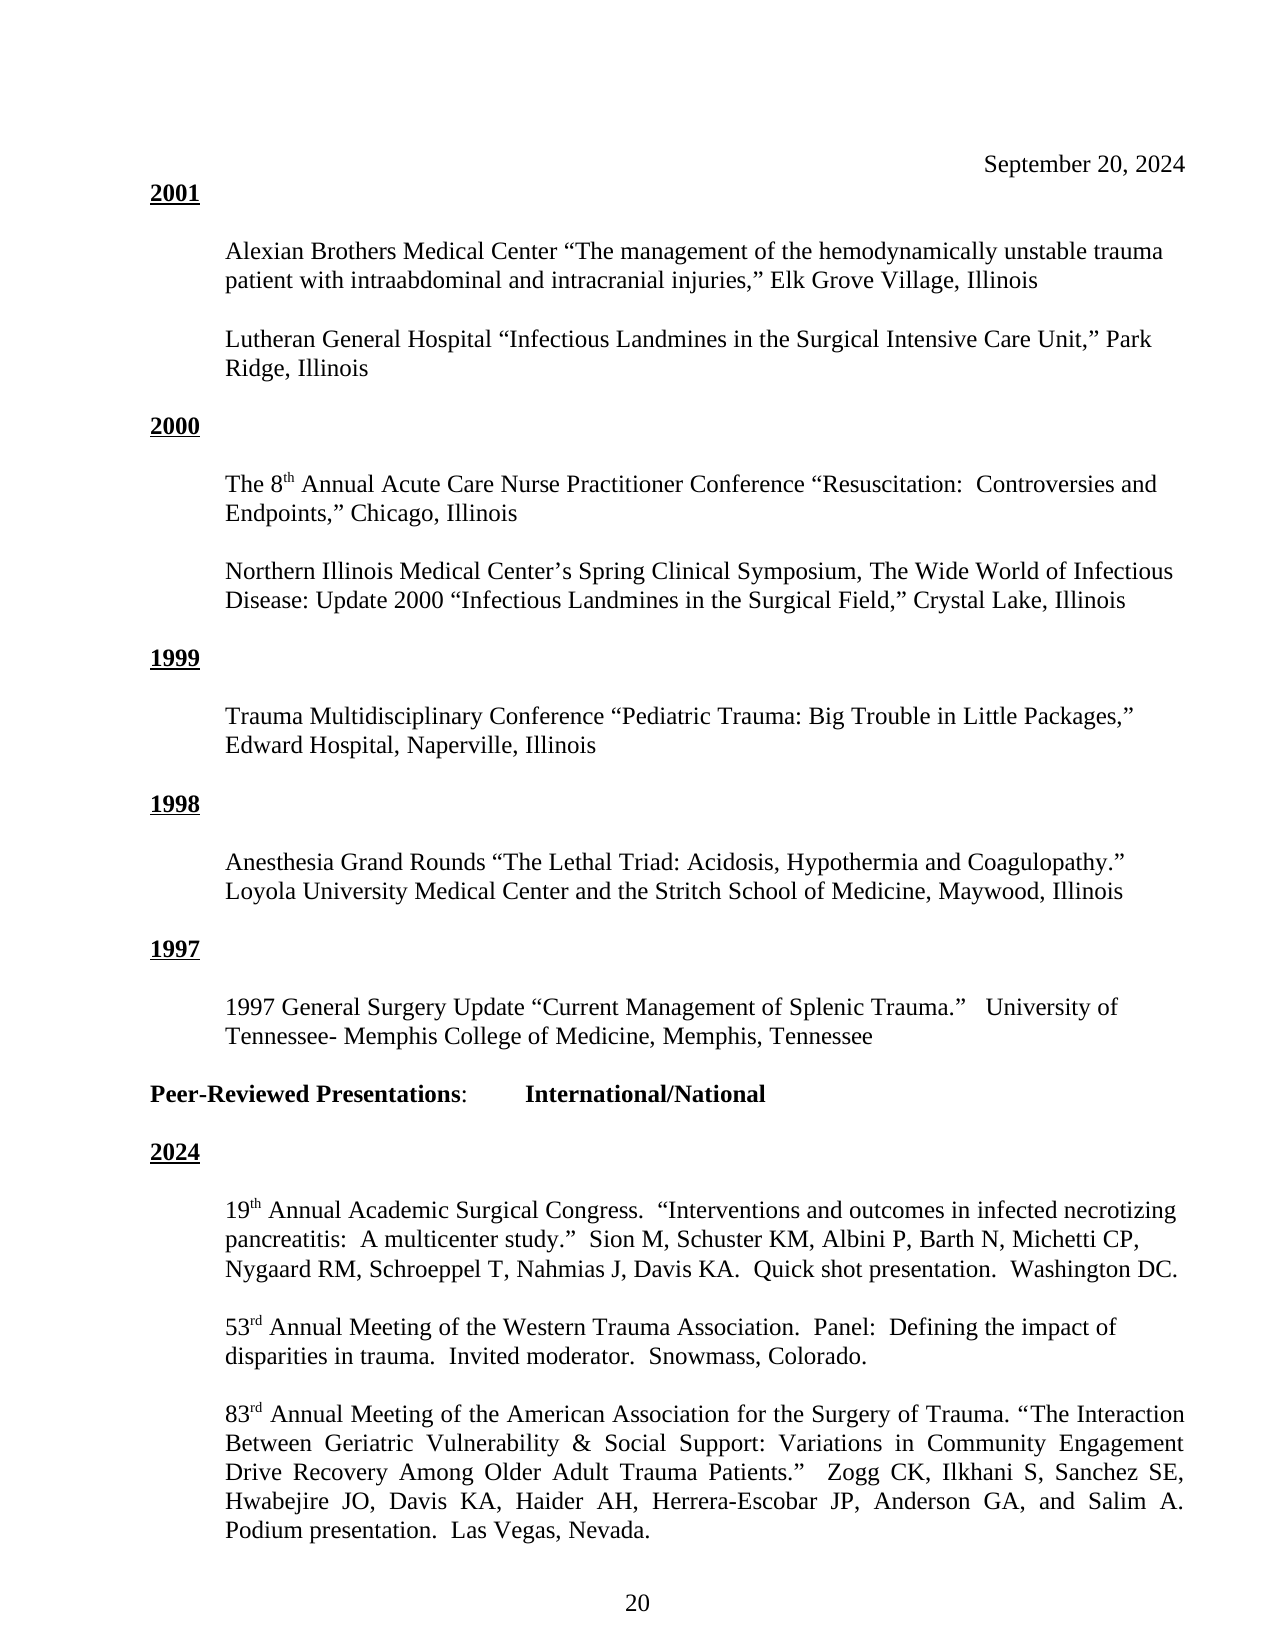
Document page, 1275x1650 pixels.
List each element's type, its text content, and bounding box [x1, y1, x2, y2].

text 1998 [150, 788, 1185, 817]
text Anesthesia Grand Rounds “The Lethal Triad: Acidosis, Hypothermia and Coagulopathy.” Loyola University Medical Center and the Stritch School of Medicine, Maywood, Illinois [225, 847, 1185, 905]
text Northern Illinois Medical Center’s Spring Clinical Symposium, The Wide World of Infectious Disease: Update 2000 “Infectious Landmines in the Surgical Field,” Crystal Lake, Illinois [225, 556, 1185, 614]
text 1997 [150, 934, 1185, 963]
text Peer-Reviewed Presentations: International/National [150, 1079, 1185, 1108]
text 53rd Annual Meeting of the Western Trauma Association. Panel: Defining the impact of disparities in trauma. Invited moderator. Snowmass, Colorado. [225, 1312, 1185, 1370]
text Trauma Multidisciplinary Conference “Pediatric Trauma: Big Trouble in Little Packages,” Edward Hospital, Naperville, Illinois [225, 701, 1185, 759]
text 83rd Annual Meeting of the American Association for the Surgery of Trauma. “The Interaction Between Geriatric Vulnerability & Social Support: Variations in Community Engagement Drive Recovery Among Older Adult Trauma Patients.” Zogg CK, Ilkhani S, Sanchez SE, Hwabejire JO, Davis KA, Haider AH, Herrera-Escobar JP, Anderson GA, and Salim A. Podium presentation. Las Vegas, Nevada. [225, 1399, 1185, 1544]
text 19th Annual Academic Surgical Congress. “Interventions and outcomes in infected necrotizing pancreatitis: A multicenter study.” Sion M, Schuster KM, Albini P, Barth N, Michetti CP, Nygaard RM, Schroeppel T, Nahmias J, Davis KA. Quick shot presentation. Washington DC. [225, 1195, 1185, 1282]
text Alexian Brothers Medical Center “The management of the hemodynamically unstable trauma patient with intraabdominal and intracranial injuries,” Elk Grove Village, Illinois [225, 236, 1185, 294]
text 2024 [150, 1137, 1185, 1166]
text 1997 General Surgery Update “Current Management of Splenic Trauma.” University of Tennessee- Memphis College of Medicine, Memphis, Tennessee [225, 992, 1185, 1050]
text 2001 [150, 178, 1185, 207]
text 1999 [150, 643, 1185, 672]
text The 8th Annual Acute Care Nurse Practitioner Conference “Resuscitation: Controversies and Endpoints,” Chicago, Illinois [225, 469, 1185, 527]
text 2000 [150, 411, 1185, 440]
text Lutheran General Hospital “Infectious Landmines in the Surgical Intensive Care Unit,” Park Ridge, Illinois [225, 323, 1185, 382]
